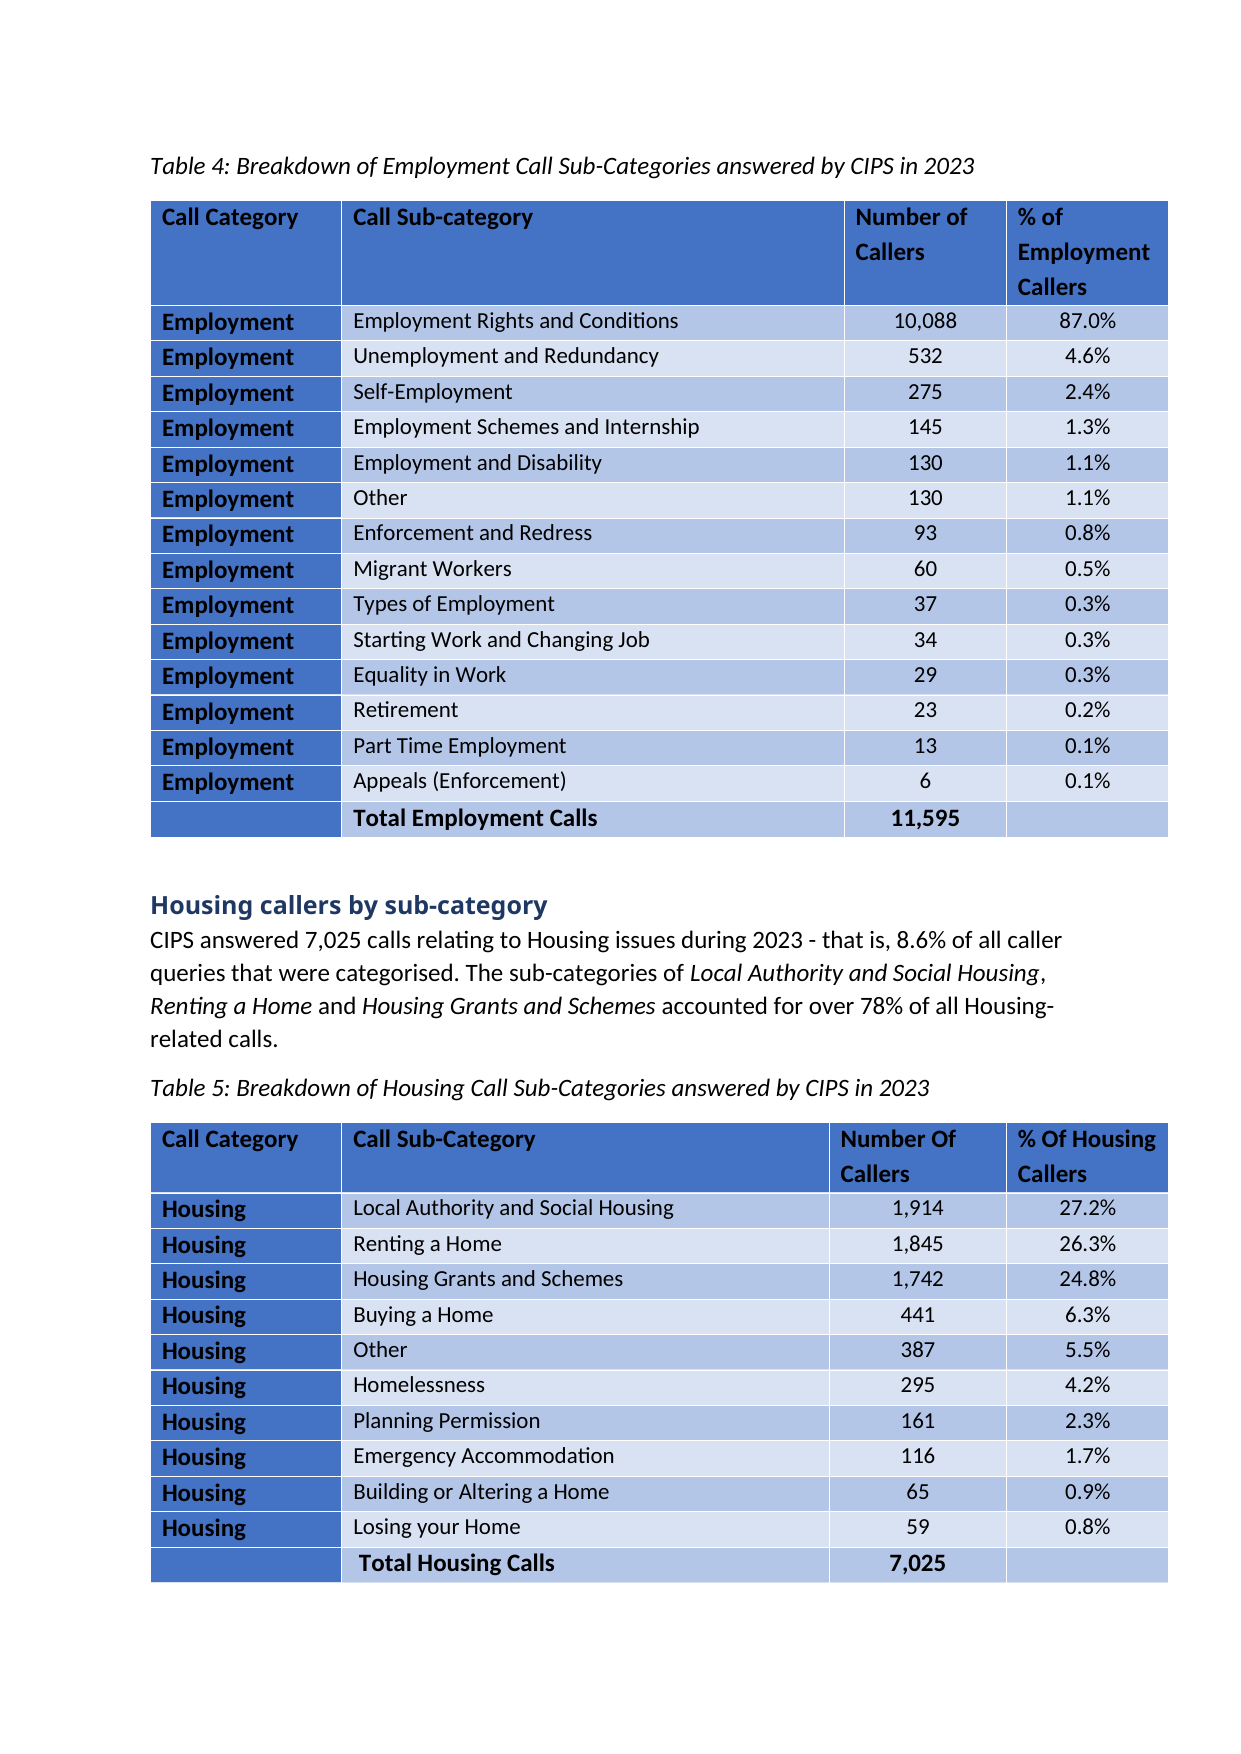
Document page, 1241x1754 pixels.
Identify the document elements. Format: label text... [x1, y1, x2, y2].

table_cell 6 [845, 766, 1006, 801]
table_cell 60 [845, 554, 1006, 588]
table_cell 59 [830, 1512, 1006, 1547]
table_cell 532 [845, 341, 1006, 376]
table_cell 0.9% [1007, 1477, 1168, 1511]
table_cell 0.3% [1007, 589, 1168, 624]
table_cell Housing [151, 1371, 341, 1405]
table_cell Employment [151, 483, 341, 517]
table_cell Planning Permission [342, 1406, 829, 1440]
table_cell Housing [151, 1194, 341, 1228]
table_cell Employment [151, 589, 341, 624]
table_cell Homelessness [342, 1371, 829, 1405]
table_cell Housing [151, 1300, 341, 1334]
table_cell 2.3% [1007, 1406, 1168, 1440]
table_cell 0.3% [1007, 625, 1168, 659]
table_cell Employment [151, 625, 341, 659]
table_cell 6.3% [1007, 1300, 1168, 1334]
table_cell 116 [830, 1441, 1006, 1476]
table_header Number of Callers [845, 201, 1006, 305]
table_cell 10,088 [845, 306, 1006, 340]
table_cell 145 [845, 412, 1006, 447]
table_cell 1.3% [1007, 412, 1168, 447]
table_header Call Sub-Category [342, 1123, 829, 1192]
table_cell 1,845 [830, 1229, 1006, 1263]
table_cell 1.1% [1007, 483, 1168, 517]
table_cell 2.4% [1007, 377, 1168, 411]
table_header % Of Housing Callers [1007, 1123, 1168, 1192]
table_header Call Sub-category [342, 201, 844, 305]
table_cell Employment [151, 448, 341, 482]
table_cell 65 [830, 1477, 1006, 1511]
table_cell Local Authority and Social Housing [342, 1194, 829, 1228]
table_cell 13 [845, 731, 1006, 765]
table_cell 1.7% [1007, 1441, 1168, 1476]
table_cell 34 [845, 625, 1006, 659]
table_cell Housing [151, 1335, 341, 1369]
table_cell Employment [151, 377, 341, 411]
table_cell Migrant Workers [342, 554, 844, 588]
table_cell 7,025 [830, 1548, 1006, 1582]
table_cell Housing [151, 1406, 341, 1440]
table_cell 1,742 [830, 1264, 1006, 1299]
table_cell Employment [151, 306, 341, 340]
table_cell 11,595 [845, 802, 1006, 837]
table_cell Employment [151, 341, 341, 376]
table_cell Employment [151, 660, 341, 694]
table_cell Employment Rights and Conditions [342, 306, 844, 340]
table_cell Total Housing Calls [342, 1548, 829, 1582]
table_cell 4.2% [1007, 1371, 1168, 1405]
table_cell 4.6% [1007, 341, 1168, 376]
table_cell 161 [830, 1406, 1006, 1440]
table_cell Buying a Home [342, 1300, 829, 1334]
table_cell Unemployment and Redundancy [342, 341, 844, 376]
table_cell Employment [151, 554, 341, 588]
table_cell 0.3% [1007, 660, 1168, 694]
table_cell Starting Work and Changing Job [342, 625, 844, 659]
table_cell Employment [151, 766, 341, 801]
table_cell Employment [151, 696, 341, 730]
table_cell Employment [151, 412, 341, 447]
table_cell [1007, 802, 1168, 837]
table_cell 295 [830, 1371, 1006, 1405]
table_cell 0.1% [1007, 766, 1168, 801]
table_cell 29 [845, 660, 1006, 694]
table_cell Employment [151, 519, 341, 553]
table_cell 37 [845, 589, 1006, 624]
table_cell Employment and Disability [342, 448, 844, 482]
text CIPS answered 7,025 calls relating to Housing issues during 2023 - that is, 8.6% of all caller queries that were categorised. The sub-categories of Local Authority and Social Housing, Renting a Home and Housing Grants and Schemes accounted for over 78% of all Housing-related calls. [150, 924, 1090, 1053]
table_cell Renting a Home [342, 1229, 829, 1263]
text Table 4: Breakdown of Employment Call Sub-Categories answered by CIPS in 2023 [150, 150, 1090, 181]
table_cell Losing your Home [342, 1512, 829, 1547]
table_cell Emergency Accommodation [342, 1441, 829, 1476]
table_cell 130 [845, 448, 1006, 482]
table_cell Housing [151, 1441, 341, 1476]
table_cell 0.5% [1007, 554, 1168, 588]
table_cell Retirement [342, 696, 844, 730]
table_cell 275 [845, 377, 1006, 411]
table_cell Housing [151, 1477, 341, 1511]
table_cell Types of Employment [342, 589, 844, 624]
table_cell 441 [830, 1300, 1006, 1334]
table_cell [151, 1548, 341, 1582]
table_cell Self-Employment [342, 377, 844, 411]
table_cell Enforcement and Redress [342, 519, 844, 553]
table_header Number Of Callers [830, 1123, 1006, 1192]
text Table 5: Breakdown of Housing Call Sub-Categories answered by CIPS in 2023 [150, 1072, 1090, 1103]
table_cell 27.2% [1007, 1194, 1168, 1228]
table_cell 387 [830, 1335, 1006, 1369]
table_cell Housing [151, 1264, 341, 1299]
table_cell Building or Altering a Home [342, 1477, 829, 1511]
table_cell 130 [845, 483, 1006, 517]
table_cell [151, 802, 341, 837]
table_cell 0.8% [1007, 1512, 1168, 1547]
table_cell Total Employment Calls [342, 802, 844, 837]
table_cell 0.2% [1007, 696, 1168, 730]
table_header % of Employment Callers [1007, 201, 1168, 305]
table_cell 1.1% [1007, 448, 1168, 482]
table_cell Housing [151, 1229, 341, 1263]
table_header Call Category [151, 1123, 341, 1192]
table_cell Housing Grants and Schemes [342, 1264, 829, 1299]
table_cell Housing [151, 1512, 341, 1547]
table_cell 26.3% [1007, 1229, 1168, 1263]
table_cell 0.8% [1007, 519, 1168, 553]
table_cell Appeals (Enforcement) [342, 766, 844, 801]
table_cell 93 [845, 519, 1006, 553]
table_cell Employment [151, 731, 341, 765]
table_cell Employment Schemes and Internship [342, 412, 844, 447]
subtitle Housing callers by sub-category [150, 887, 1090, 921]
table_header Call Category [151, 201, 341, 305]
table_cell 23 [845, 696, 1006, 730]
table_cell Part Time Employment [342, 731, 844, 765]
table_cell [1007, 1548, 1168, 1582]
table_cell 0.1% [1007, 731, 1168, 765]
table_cell 5.5% [1007, 1335, 1168, 1369]
table_cell 87.0% [1007, 306, 1168, 340]
table_cell 24.8% [1007, 1264, 1168, 1299]
table_cell 1,914 [830, 1194, 1006, 1228]
table_cell Other [342, 1335, 829, 1369]
table_cell Other [342, 483, 844, 517]
table_cell Equality in Work [342, 660, 844, 694]
